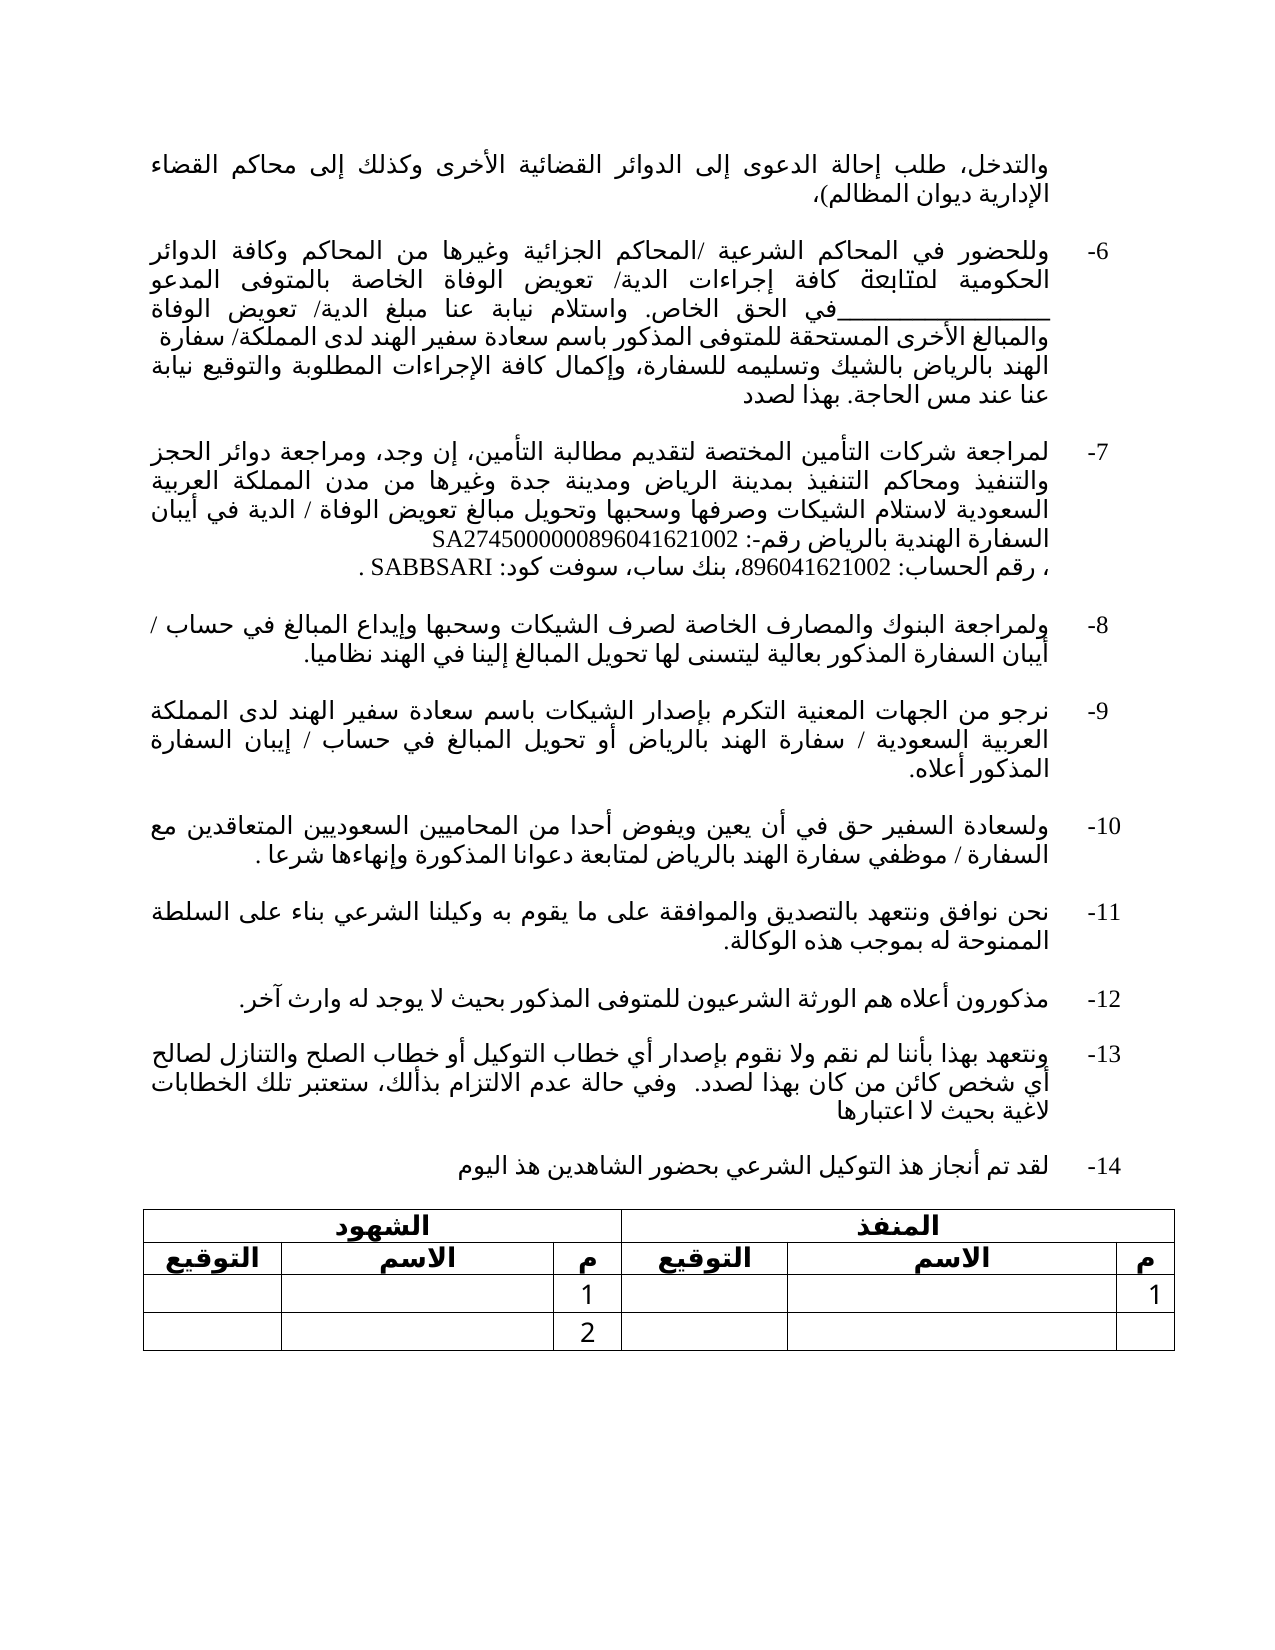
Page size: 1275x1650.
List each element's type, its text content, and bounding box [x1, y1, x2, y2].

table_cell [144, 1313, 281, 1350]
table_cell م [1117, 1243, 1174, 1274]
list مذكورون أعلاه هم الورثة الشرعيون للمتوفى المذكور بحيث لا يوجد له وارث آخر. [150, 984, 1087, 1012]
text الهند بالرياض بالشيك وتسليمه للسفارة، وإكمال كافة الإجراءات المطلوبة والتوقيع نيابة عنا عند مس الحاجة. بهذا لصدد [150, 351, 1050, 409]
table_cell 1 [1117, 1275, 1174, 1312]
list نحن نوافق ونتعهد بالتصديق والموافقة على ما يقوم به وكيلنا الشرعي بناء على السلطة الممنوحة له بموجب هذه الوكالة. [150, 897, 1087, 955]
table_cell [622, 1313, 787, 1350]
table_cell 2 [554, 1313, 621, 1350]
table_cell الاسم [282, 1243, 553, 1274]
list لقد تم أنجاز هذ التوكيل الشرعي بحضور الشاهدين هذ اليوم [150, 1151, 1087, 1180]
list ، رقم الحساب: 896041621002، بنك ساب، سوفت كود: SABBSARI . [150, 552, 1050, 581]
table_cell [144, 1275, 281, 1312]
table_cell [1117, 1313, 1174, 1350]
table_cell [282, 1275, 553, 1312]
table_cell الاسم [788, 1243, 1116, 1274]
table_header الشهود [144, 1210, 621, 1242]
table_cell [788, 1275, 1116, 1312]
table_cell [788, 1313, 1116, 1350]
table_cell 1 [554, 1275, 621, 1312]
table_cell [282, 1313, 553, 1350]
table_cell [622, 1275, 787, 1312]
table_cell م [554, 1243, 621, 1274]
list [150, 150, 1087, 207]
table_cell التوقيع [144, 1243, 281, 1274]
table_header المنفذ [622, 1210, 1174, 1242]
list لمراجعة شركات التأمين المختصة لتقديم مطالبة التأمين، إن وجد، ومراجعة دوائر الحجز والتنفيذ ومحاكم التنفيذ بمدينة الرياض ومدينة جدة وغيرها من مدن المملكة العربية السعودية لاستلام الشيكات وصرفها وسحبها وتحويل مبالغ تعويض الوفاة / الدية في أيبان السفارة الهندية بالرياض رقم-: SA2745000000896041621002 [150, 437, 1087, 552]
list نرجو من الجهات المعنية التكرم بإصدار الشيكات باسم سعادة سفير الهند لدى المملكة العربية السعودية / سفارة الهند بالرياض أو تحويل المبالغ في حساب / إيبان السفارة المذكور أعلاه. [150, 696, 1087, 782]
table_cell التوقيع [622, 1243, 787, 1274]
list ونتعهد بهذا بأننا لم نقم ولا نقوم بإصدار أي خطاب التوكيل أو خطاب الصلح والتنازل لصالح أي شخص كائن من كان بهذا لصدد. وفي حالة عدم الالتزام بذألك، ستعتبر تلك الخطابات لاغية بحيث لا اعتبارها [150, 1039, 1087, 1125]
list ولسعادة السفير حق في أن يعين ويفوض أحدا من المحاميين السعوديين المتعاقدين مع السفارة / موظفي سفارة الهند بالرياض لمتابعة دعوانا المذكورة وإنهاءها شرعا . [150, 811, 1087, 869]
list ولمراجعة البنوك والمصارف الخاصة لصرف الشيكات وسحبها وإيداع المبالغ في حساب / أيبان السفارة المذكور بعالية ليتسنى لها تحويل المبالغ إلينا في الهند نظاميا. [150, 610, 1087, 667]
list وللحضور في المحاكم الشرعية /المحاكم الجزائية وغيرها من المحاكم وكافة الدوائر الحكومية لمتابعة كافة إجراءات الدية/ تعويض الوفاة الخاصة بالمتوفى المدعو _________________في الحق الخاص. واستلام نيابة عنا مبلغ الدية/ تعويض الوفاة والمبالغ الأخرى المستحقة للمتوفى المذكور باسم سعادة سفير الهند لدى المملكة/ سفارة [150, 236, 1087, 351]
